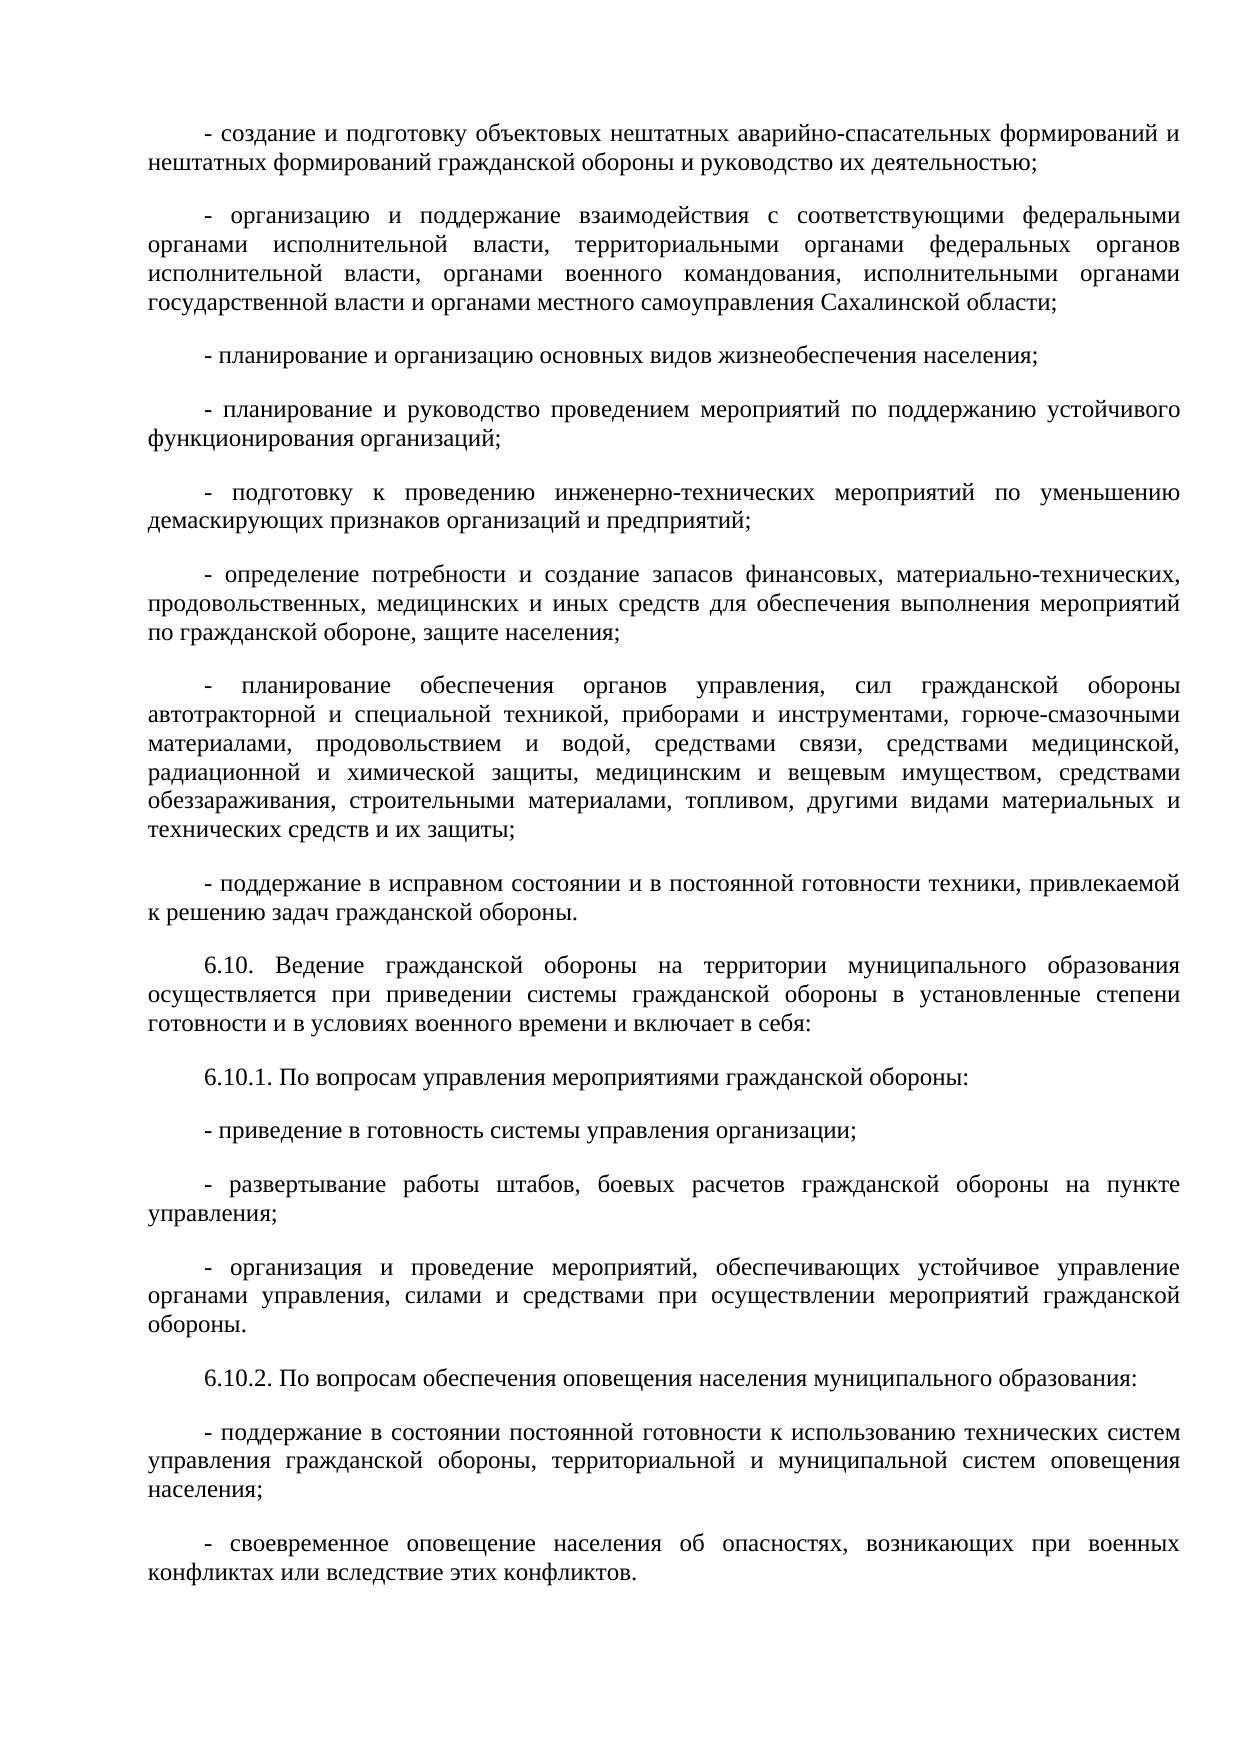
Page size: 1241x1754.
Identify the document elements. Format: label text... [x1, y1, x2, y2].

text - организацию и поддержание взаимодействия с соответствующими федеральными органами исполнительной власти, территориальными органами федеральных органов исполнительной власти, органами военного командования, исполнительными органами государственной власти и органами местного самоуправления Сахалинской области; [148, 201, 1181, 316]
text 6.10.1. По вопросам управления мероприятиями гражданской обороны: [148, 1062, 1181, 1091]
text - подготовку к проведению инженерно-технических мероприятий по уменьшению демаскирующих признаков организаций и предприятий; [148, 477, 1181, 534]
text - поддержание в состоянии постоянной готовности к использованию технических систем управления гражданской обороны, территориальной и муниципальной систем оповещения населения; [148, 1417, 1181, 1503]
text - создание и подготовку объектовых нештатных аварийно-спасательных формирований и нештатных формирований гражданской обороны и руководство их деятельностью; [148, 118, 1181, 176]
text - определение потребности и создание запасов финансовых, материально-технических, продовольственных, медицинских и иных средств для обеспечения выполнения мероприятий по гражданской обороне, защите населения; [148, 559, 1181, 646]
text - поддержание в исправном состоянии и в постоянной готовности техники, привлекаемой к решению задач гражданской обороны. [148, 868, 1181, 926]
text - планирование и организацию основных видов жизнеобеспечения населения; [148, 341, 1181, 369]
text - планирование и руководство проведением мероприятий по поддержанию устойчивого функционирования организаций; [148, 394, 1181, 452]
text 6.10.2. По вопросам обеспечения оповещения населения муниципального образования: [148, 1363, 1181, 1392]
text - планирование обеспечения органов управления, сил гражданской обороны автотракторной и специальной техникой, приборами и инструментами, горюче-смазочными материалами, продовольствием и водой, средствами связи, средствами медицинской, радиационной и химической защиты, медицинским и вещевым имуществом, средствами обеззараживания, строительными материалами, топливом, другими видами материальных и технических средств и их защиты; [148, 671, 1181, 843]
text - организация и проведение мероприятий, обеспечивающих устойчивое управление органами управления, силами и средствами при осуществлении мероприятий гражданской обороны. [148, 1252, 1181, 1338]
text - развертывание работы штабов, боевых расчетов гражданской обороны на пункте управления; [148, 1169, 1181, 1227]
text 6.10. Ведение гражданской обороны на территории муниципального образования осуществляется при приведении системы гражданской обороны в установленные степени готовности и в условиях военного времени и включает в себя: [148, 951, 1181, 1037]
text - своевременное оповещение населения об опасностях, возникающих при военных конфликтах или вследствие этих конфликтов. [148, 1528, 1181, 1586]
text - приведение в готовность системы управления организации; [148, 1116, 1181, 1144]
